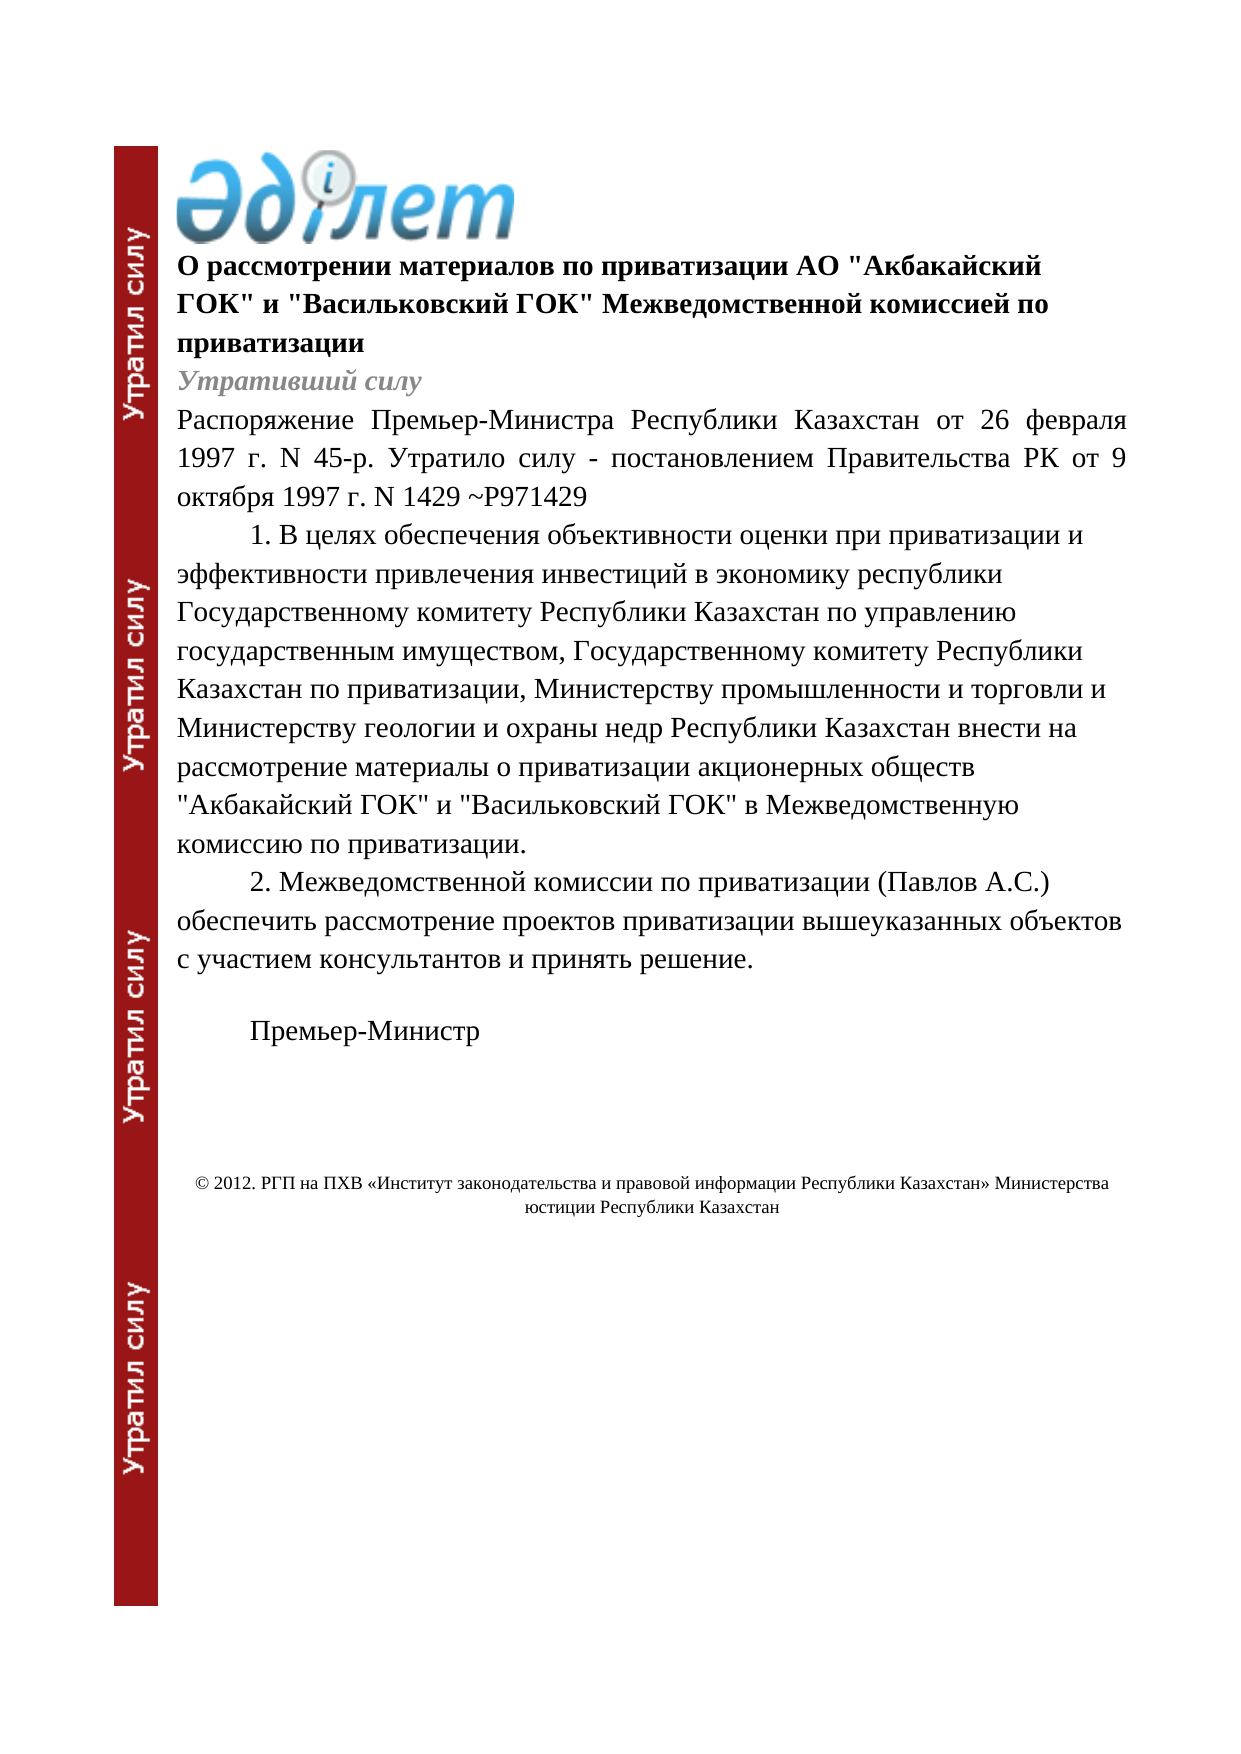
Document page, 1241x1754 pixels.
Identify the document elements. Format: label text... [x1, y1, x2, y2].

picture [114, 146, 158, 248]
text © 2012. РГП на ПХВ «Институт законодательства и правовой информации Республики Казахстан» Министерства юстиции Республики Казахстан [112, 1172, 1128, 1218]
picture [176, 150, 515, 244]
picture [114, 1218, 158, 1606]
text 1. B целях обеспечения объективности оценки при приватизации и эффективности привлечения инвестиций в экономику республики Государственному комитету Республики Казахстан по управлению государственным имуществом, Государственному комитету Республики Казахстан по приватизации, Министерству промышленности и торговли и Министерству геологии и охраны недр Республики Казахстан внести на рассмотрение материалы о приватизации акционерных обществ "Акбакайский ГОК" и "Васильковский ГОК" в Межведомственную комиссию по приватизации. 2. Межведомственной комиссии по приватизации (Павлов А.С.) обеспечить рассмотрение проектов приватизации вышеуказанных объектов с участием консультантов и принять решение. Премьер-Министр [112, 517, 1128, 1077]
text Утративший силу [112, 363, 1128, 397]
text Распоряжение Премьер-Министра Республики Казахстан от 26 февраля 1997 г. N 45-p. Утратило силу - постановлением Правительства РК от 9 октября 1997 г. N 1429 ~P971429 [112, 402, 1128, 512]
picture [114, 358, 158, 363]
picture [114, 397, 158, 402]
text О рассмотрении материалов по приватизации АО "Акбакайский ГОК" и "Васильковский ГОК" Межведомственной комиссией по приватизации [112, 248, 1128, 358]
picture [114, 512, 158, 517]
picture [114, 1077, 158, 1172]
